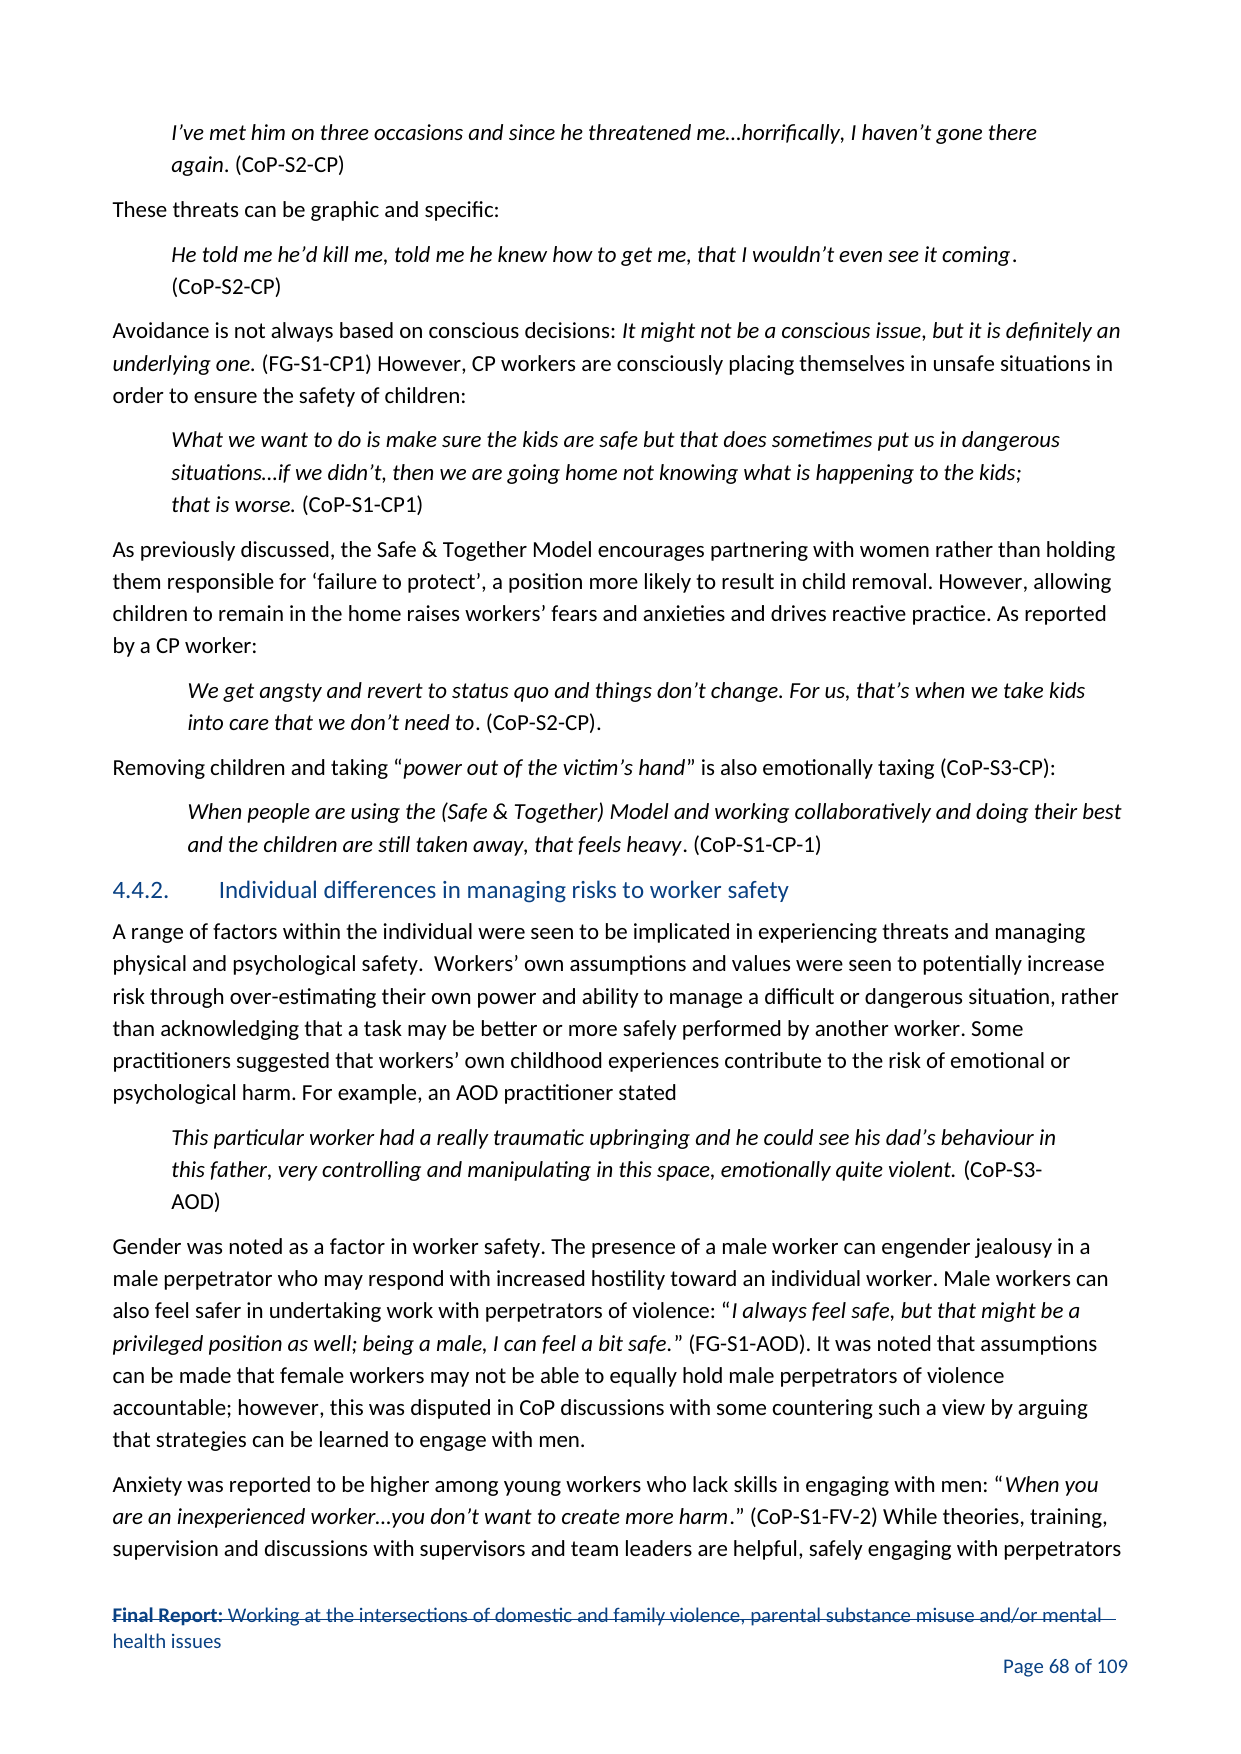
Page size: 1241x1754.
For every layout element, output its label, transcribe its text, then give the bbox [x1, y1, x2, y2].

text He told me he’d kill me, told me he knew how to get me, that I wouldn’t even see it coming. (CoP-S2-CP) [171, 240, 1069, 300]
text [112, 1470, 1128, 1562]
text Gender was noted as a factor in worker safety. The presence of a male worker can engender jealousy in a male perpetrator who may respond with increased hostility toward an individual worker. Male workers can also feel safer in undertaking work with perpetrators of violence: “I always feel safe, but that might be a privileged position as well; being a male, I can feel a bit safe.” (FG-S1-AOD). It was noted that assumptions can be made that female workers may not be able to equally hold male perpetrators of violence accountable; however, this was disputed in CoP discussions with some countering such a view by arguing that strategies can be learned to engage with men. [112, 1232, 1128, 1453]
text A range of factors within the individual were seen to be implicated in experiencing threats and managing physical and psychological safety. Workers’ own assumptions and values were seen to potentially increase risk through over-estimating their own power and ability to manage a difficult or dangerous situation, rather than acknowledging that a task may be better or more safely performed by another worker. Some practitioners suggested that workers’ own childhood experiences contribute to the risk of emotional or psychological harm. For example, an AOD practitioner stated [112, 917, 1128, 1106]
text I’ve met him on three occasions and since he threatened me…horrifically, I haven’t gone there again. (CoP-S2-CP) [171, 118, 1069, 178]
text Avoidance is not always based on conscious decisions: It might not be a conscious issue, but it is definitely an underlying one. (FG-S1-CP1) However, CP workers are consciously placing themselves in unsafe situations in order to ensure the safety of children: [112, 317, 1128, 409]
text This particular worker had a really traumatic upbringing and he could see his dad’s behaviour in this father, very controlling and manipulating in this space, emotionally quite violent. (CoP-S3-AOD) [171, 1123, 1069, 1215]
text Removing children and taking “power out of the victim’s hand” is also emotionally taxing (CoP-S3-CP): [112, 753, 1128, 781]
text These threats can be graphic and specific: [112, 195, 1128, 223]
subtitle Individual differences in managing risks to worker safety [112, 874, 1128, 905]
text As previously discussed, the Safe & Together Model encourages partnering with women rather than holding them responsible for ‘failure to protect’, a position more likely to result in child removal. However, allowing children to remain in the home raises workers’ fears and anxieties and drives reactive practice. As reported by a CP worker: [112, 535, 1128, 659]
text What we want to do is make sure the kids are safe but that does sometimes put us in dangerous situations…if we didn’t, then we are going home not knowing what is happening to the kids; that is worse. (CoP-S1-CP1) [171, 426, 1069, 518]
text When people are using the (Safe & Together) Model and working collaboratively and doing their best and the children are still taken away, that feels heavy. (CoP-S1-CP-1) [187, 797, 1128, 858]
text We get angsty and revert to status quo and things don’t change. For us, that’s when we take kids into care that we don’t need to. (CoP-S2-CP). [187, 676, 1128, 736]
